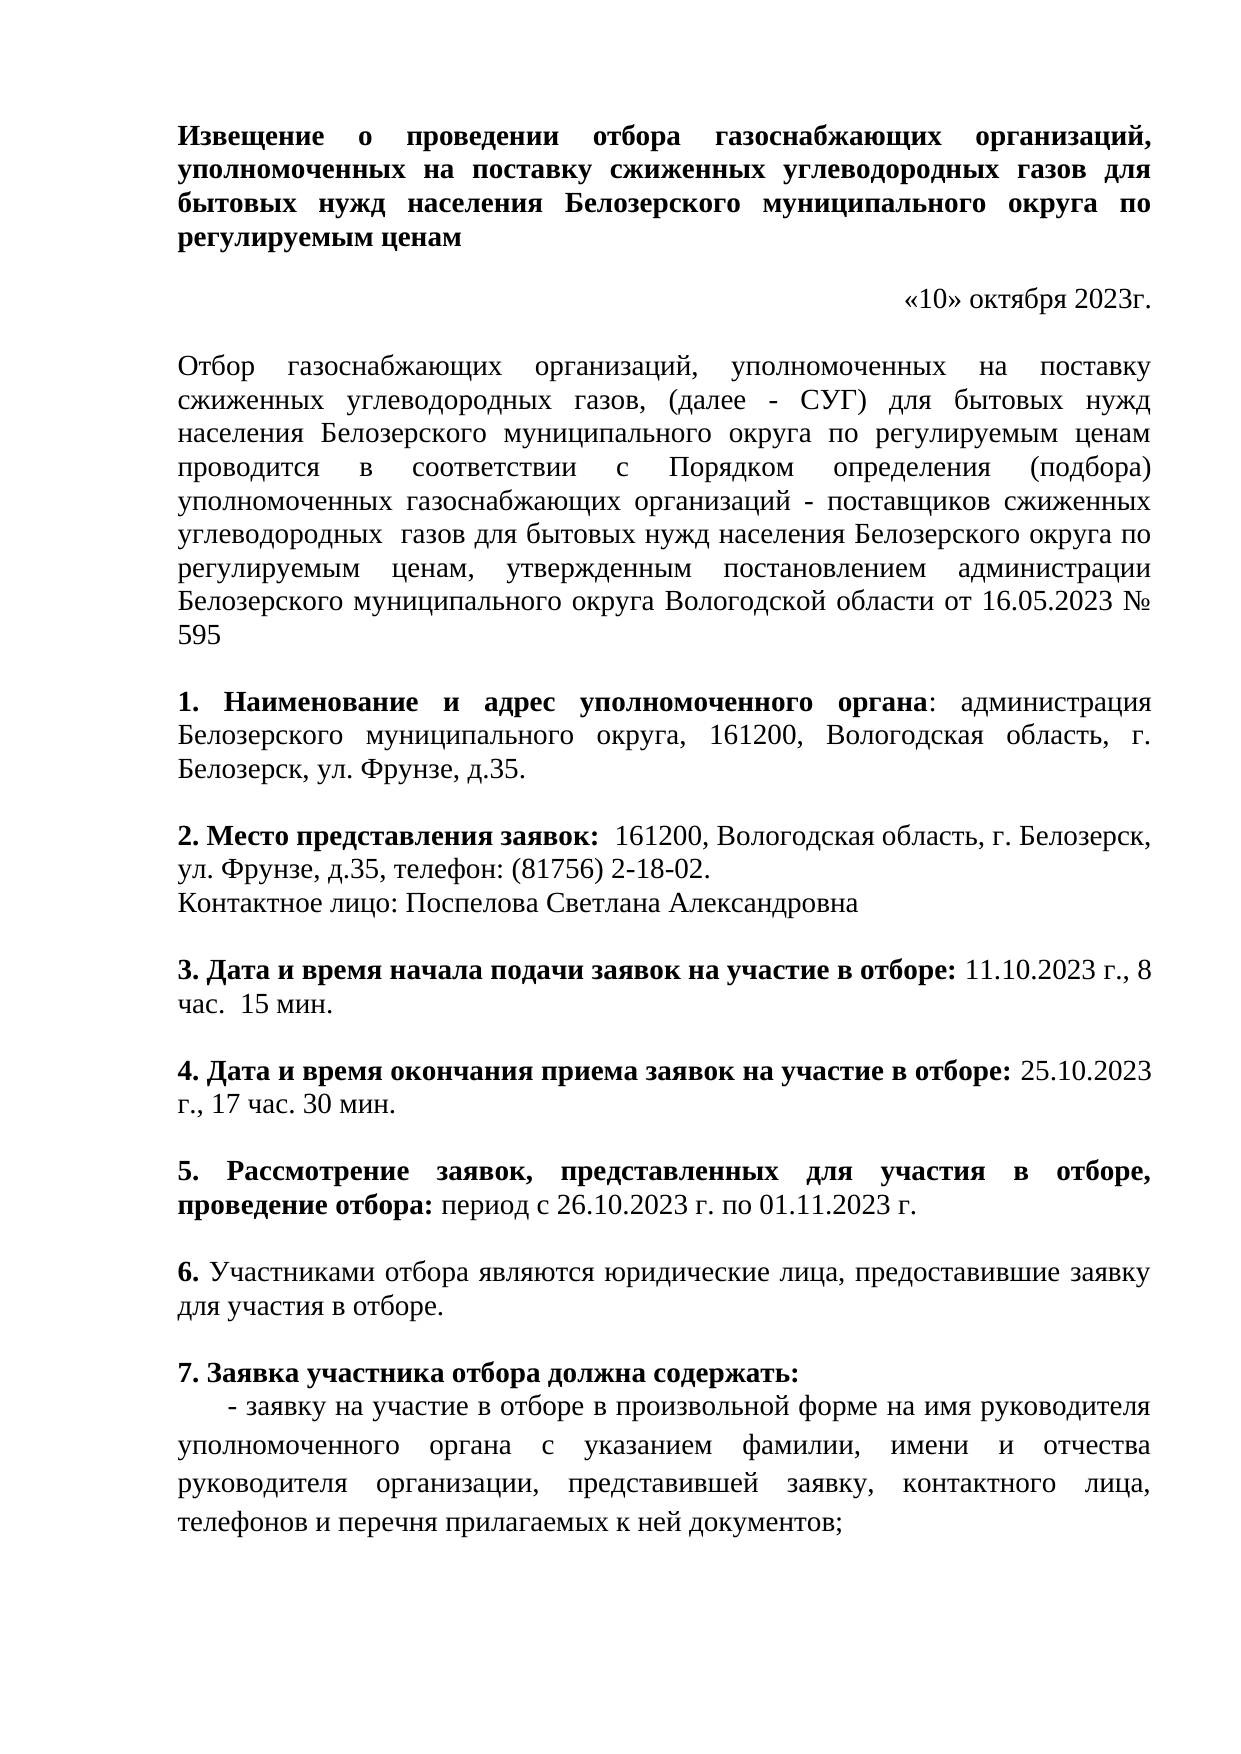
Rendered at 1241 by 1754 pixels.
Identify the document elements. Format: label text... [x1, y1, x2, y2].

text 1. Наименование и адрес уполномоченного органа: администрация Белозерского муниципального округа, 161200, Вологодская область, г. Белозерск, ул. Фрунзе, д.35. [177, 650, 1152, 784]
text 4. Дата и время окончания приема заявок на участие в отборе: 25.10.2023 г., 17 час. 30 мин. [177, 1019, 1152, 1120]
text 6. Участниками отбора являются юридические лица, предоставившие заявку для участия в отборе. [177, 1221, 1152, 1321]
text Отбор газоснабжающих организаций, уполномоченных на поставку сжиженных углеводородных газов, (далее - СУГ) для бытовых нужд населения Белозерского муниципального округа по регулируемым ценам проводится в соответствии с Порядком определения (подбора) уполномоченных газоснабжающих организаций - поставщиков сжиженных углеводородных газов для бытовых нужд населения Белозерского округа по регулируемым ценам, утвержденным постановлением администрации Белозерского муниципального округа Вологодской области от 16.05.2023 № 595 [177, 348, 1152, 650]
text - заявку на участие в отборе в произвольной форме на имя руководителя уполномоченного органа с указанием фамилии, имени и отчества руководителя организации, представившей заявку, контактного лица, телефонов и перечня прилагаемых к ней документов; [177, 1388, 1152, 1537]
text Извещение о проведении отбора газоснабжающих организаций, уполномоченных на поставку сжиженных углеводородных газов для бытовых нужд населения Белозерского муниципального округа по регулируемым ценам [177, 118, 1152, 252]
text Контактное лицо: Поспелова Светлана Александровна [177, 885, 1152, 919]
text 2. Место представления заявок: 161200, Вологодская область, г. Белозерск, ул. Фрунзе, д.35, телефон: (81756) 2-18-02. [177, 784, 1152, 885]
text 7. Заявка участника отбора должна содержать: [177, 1321, 1152, 1388]
text 5. Рассмотрение заявок, представленных для участия в отборе, проведение отбора: период с 26.10.2023 г. по 01.11.2023 г. [177, 1120, 1152, 1221]
text «10» октября 2023г. [177, 281, 1152, 315]
text 3. Дата и время начала подачи заявок на участие в отборе: 11.10.2023 г., 8 час. 15 мин. [177, 919, 1152, 1019]
